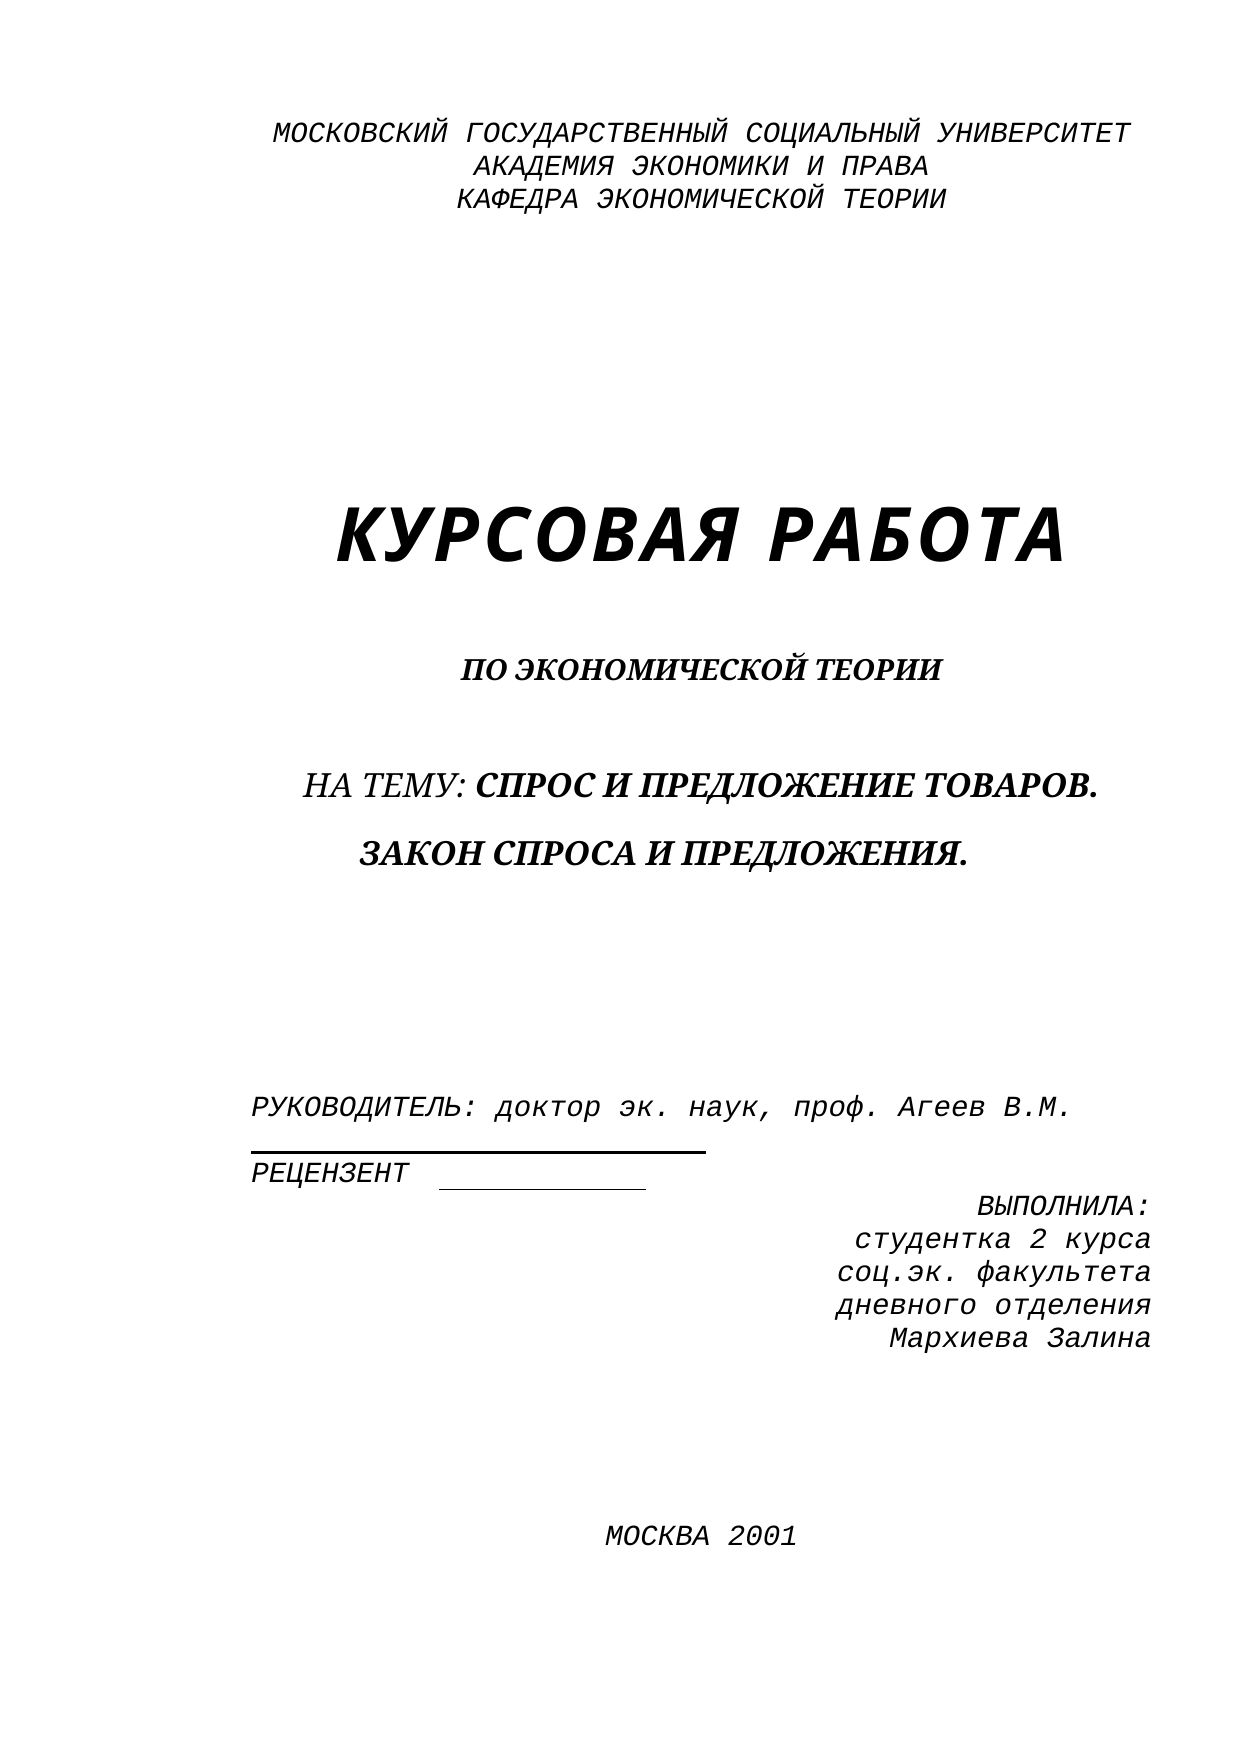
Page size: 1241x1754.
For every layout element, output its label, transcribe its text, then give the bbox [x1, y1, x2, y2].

text КАФЕДРА ЭКОНОМИЧЕСКОЙ ТЕОРИИ [177, 184, 1152, 217]
subtitle студентка 2 курса [177, 1224, 1152, 1257]
text АКАДЕМИЯ ЭКОНОМИКИ И ПРАВА [177, 151, 1152, 184]
text ВЫПОЛНИЛА: [177, 1191, 1152, 1224]
text НА ТЕМУ: СПРОС И ПРЕДЛОЖЕНИЕ ТОВАРОВ. ЗАКОН СПРОСА И ПРЕДЛОЖЕНИЯ. [177, 762, 1152, 876]
subtitle МОСКВА 2001 [177, 1521, 1152, 1554]
subtitle КУРСОВАЯ РАБОТА [177, 481, 1152, 583]
text ПО ЭКОНОМИЧЕСКОЙ ТЕОРИИ [177, 649, 1152, 689]
text РУКОВОДИТЕЛЬ: доктор эк. наук, проф. Агеев В.М. [177, 1092, 1152, 1125]
text МОСКОВСКИЙ ГОСУДАРСТВЕННЫЙ СОЦИАЛЬНЫЙ УНИВЕРСИТЕТ [177, 118, 1152, 151]
text РЕЦЕНЗЕНТ [177, 1158, 1152, 1191]
text дневного отделения [177, 1290, 1152, 1323]
text Мархиева Залина [177, 1323, 1152, 1356]
text соц.эк. факультета [177, 1257, 1152, 1290]
